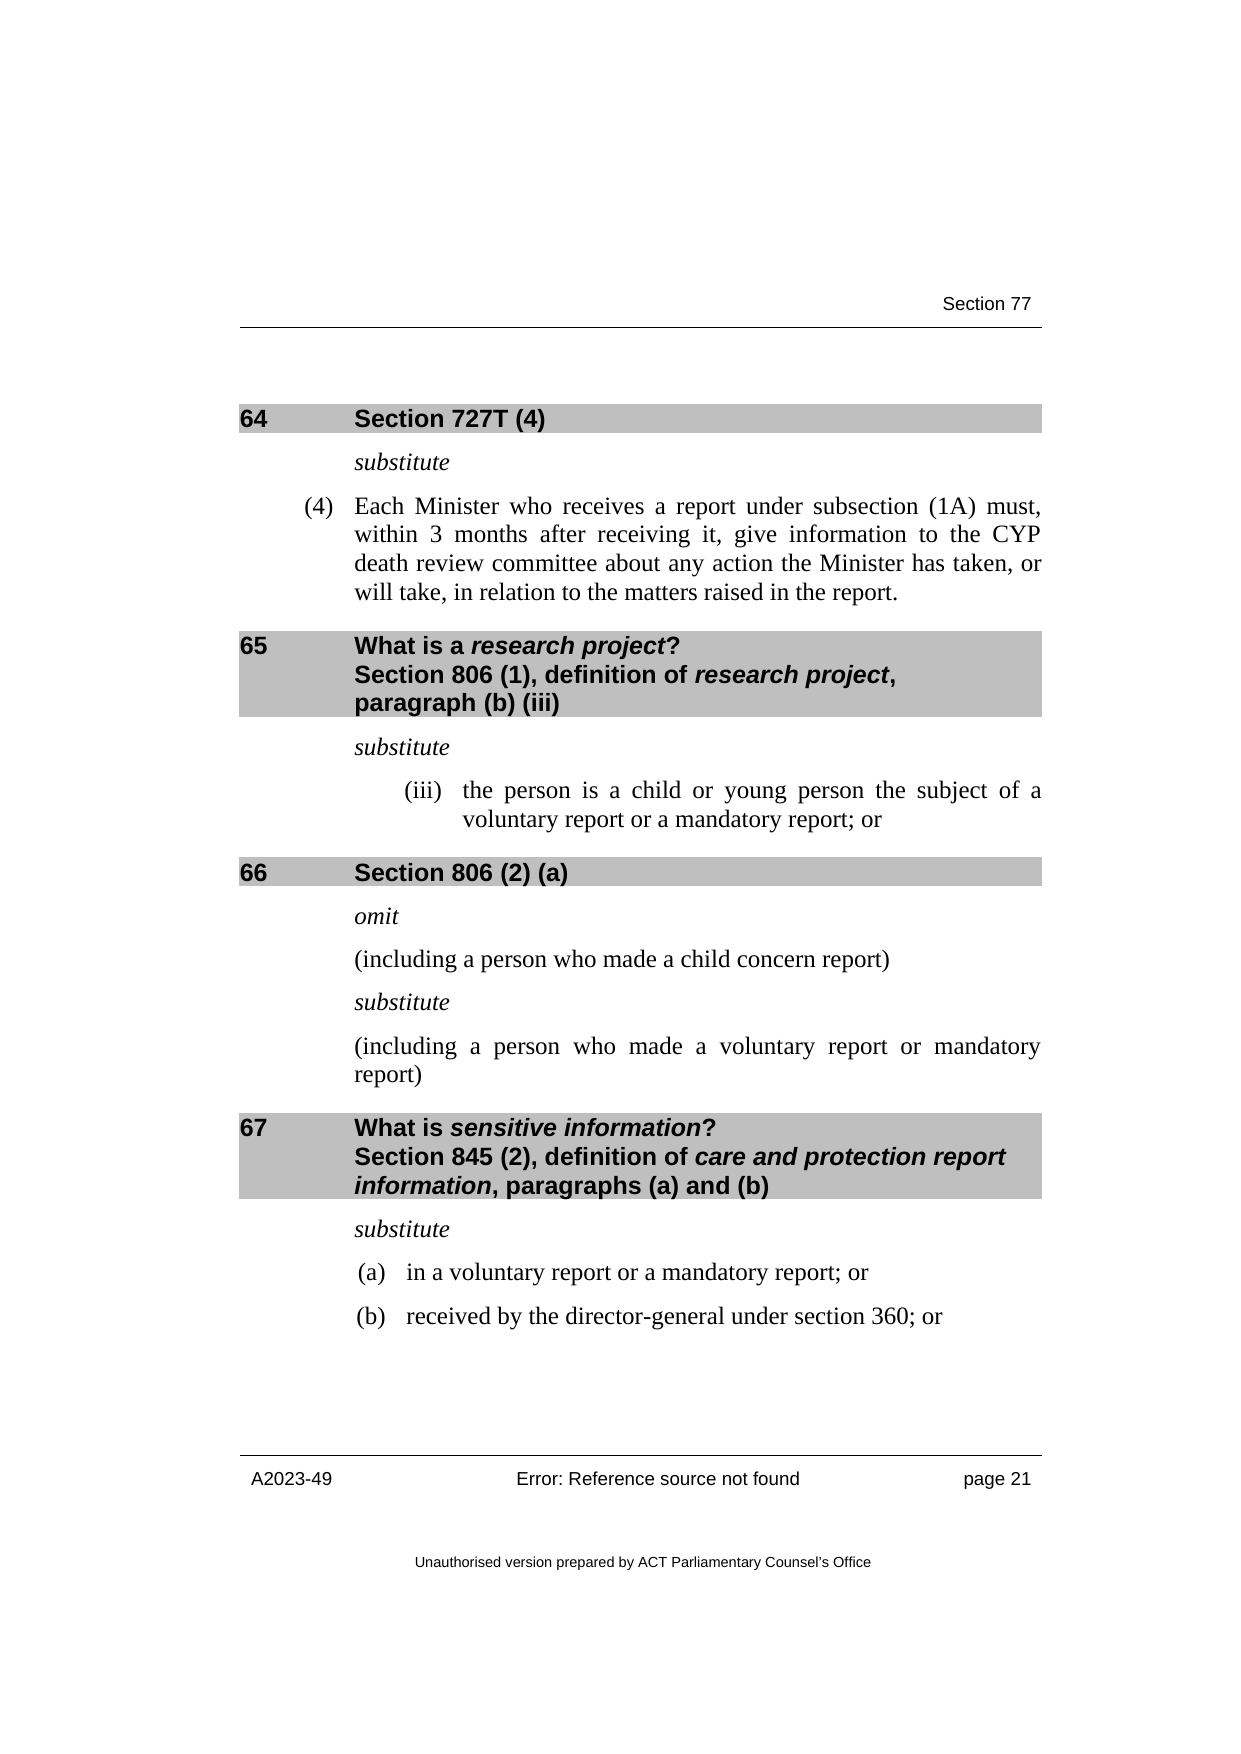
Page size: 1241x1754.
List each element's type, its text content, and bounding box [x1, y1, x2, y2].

text 65 What is a research project? Section 806 (1), definition of research project, paragraph (b) (iii) [239, 631, 1042, 717]
text (including a person who made a voluntary report or mandatory report) [354, 1031, 1042, 1088]
text (a) in a voluntary report or a mandatory report; or [239, 1257, 1042, 1286]
text 66 Section 806 (2) (a) [239, 857, 1042, 886]
text substitute [354, 987, 1042, 1016]
text substitute [354, 732, 1042, 760]
text omit [354, 901, 1042, 929]
text (including a person who made a child concern report) [354, 944, 1042, 973]
text 64 Section 727T (4) [239, 404, 1042, 433]
text (4) Each Minister who receives a report under subsection (1A) must, within 3 months after receiving it, give information to the CYP death review committee about any action the Minister has taken, or will take, in relation to the matters raised in the report. [239, 491, 1042, 606]
text 67 What is sensitive information? Section 845 (2), definition of care and protection report information, paragraphs (a) and (b) [239, 1113, 1042, 1199]
text substitute [354, 1214, 1042, 1243]
text (b) received by the director-general under section 360; or [239, 1301, 1042, 1329]
text substitute [354, 447, 1042, 476]
text (iii) the person is a child or young person the subject of a voluntary report or a mandatory report; or [239, 775, 1042, 832]
